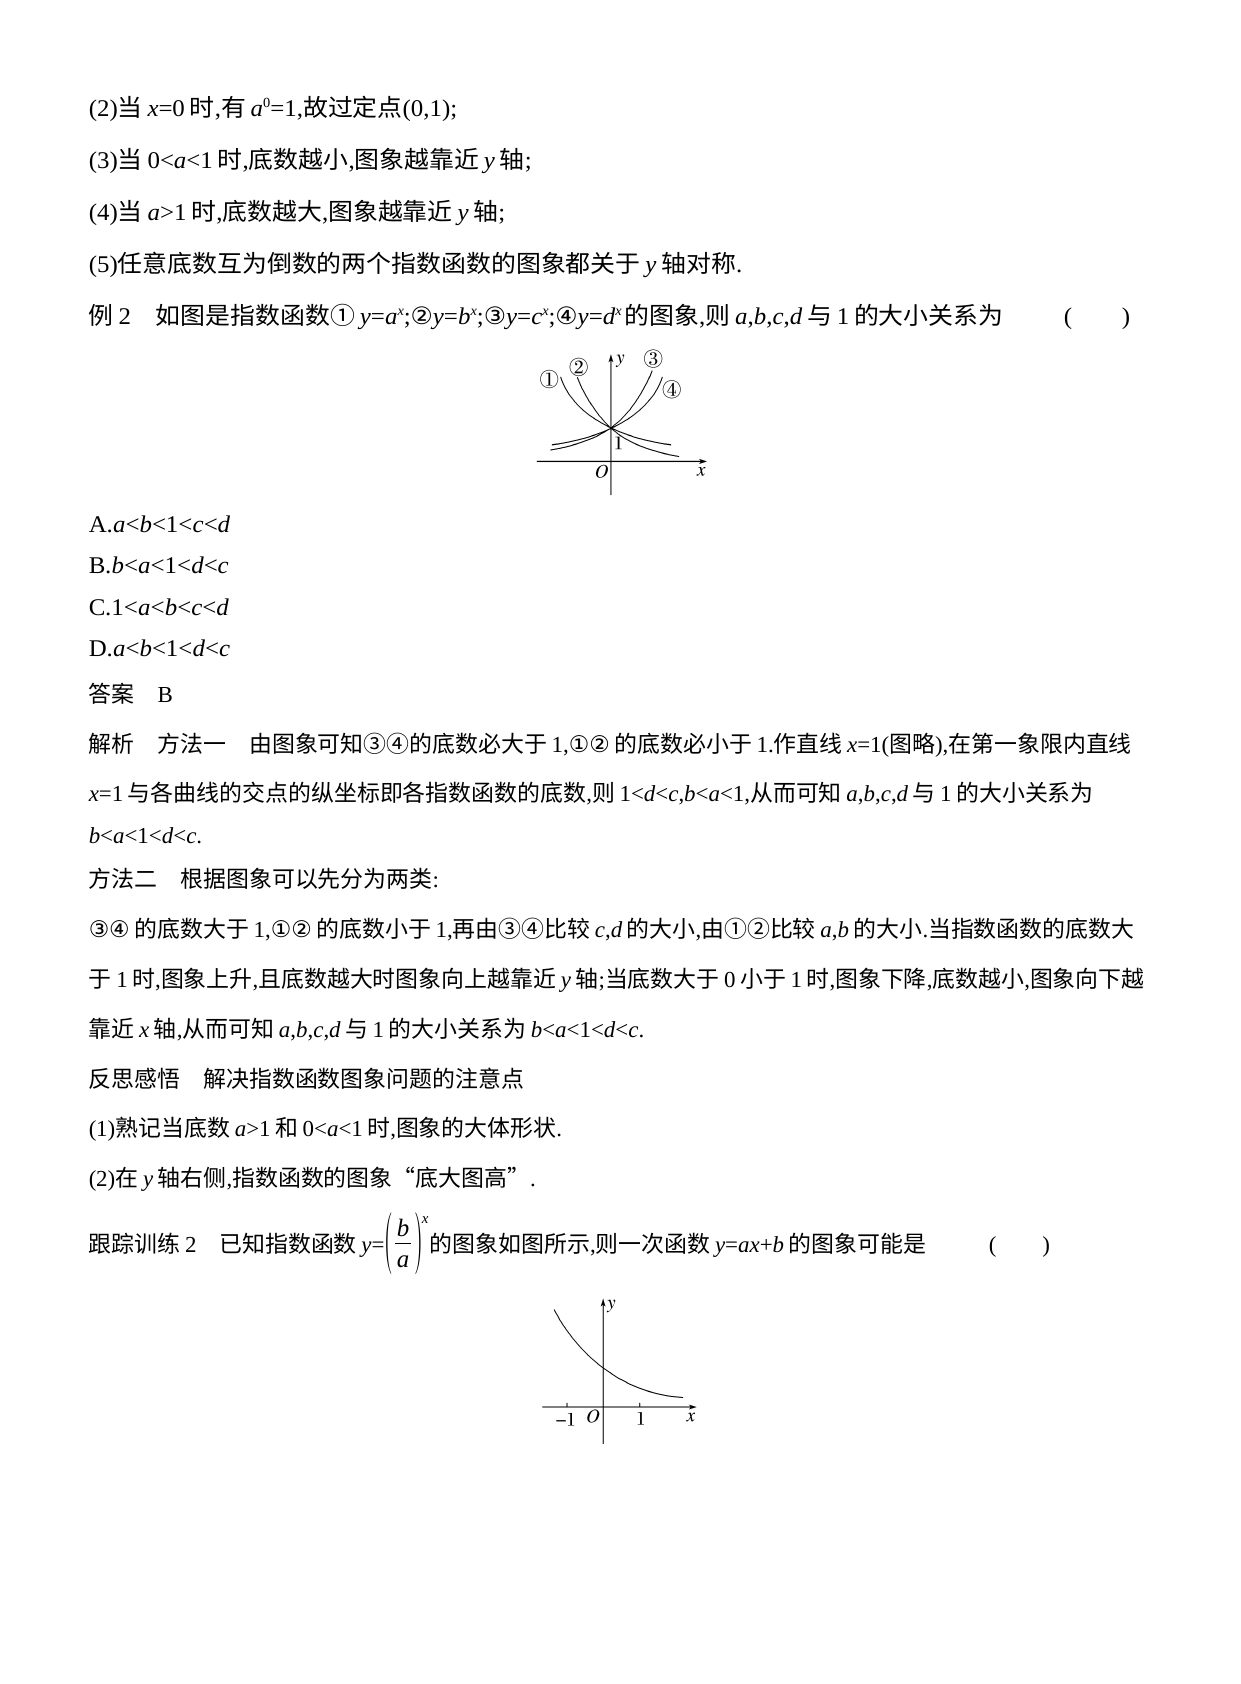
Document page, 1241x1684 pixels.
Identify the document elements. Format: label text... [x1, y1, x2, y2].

text (2)当x=0时,有a0=1,故过定点(0,1); [88, 88, 1152, 123]
text 反思感悟 解决指数函数图象问题的注意点 [88, 1060, 1152, 1094]
text (3)当0<a<1时,底数越小,图象越靠近y轴; [88, 141, 1152, 175]
text 答案 B [88, 676, 1152, 709]
text A.a<b<1<c<d [88, 510, 1152, 538]
text (4)当a>1时,底数越大,图象越靠近y轴; [88, 192, 1152, 227]
picture [531, 348, 709, 497]
text 跟踪训练2 已知指数函数y=的图象如图所示,则一次函数y=ax+b的图象可能是 ( ) [88, 1210, 1152, 1275]
text 方法二 根据图象可以先分为两类: [88, 861, 1152, 894]
text B.b<a<1<d<c [88, 552, 1152, 579]
text (1)熟记当底数a>1和0<a<1时,图象的大体形状. [88, 1110, 1152, 1143]
picture [540, 1291, 700, 1446]
text D.a<b<1<d<c [88, 634, 1152, 662]
text C.1<a<b<c<d [88, 593, 1152, 621]
text 解析 方法一 由图象可知③④的底数必大于1,①②的底数必小于1.作直线x=1(图略),在第一象限内直线x=1与各曲线的交点的纵坐标即各指数函数的底数,则1<d<c,b<a<1,从而可知a,b,c,d与1的大小关系为b<a<1<d<c. [88, 725, 1152, 848]
text 例2 如图是指数函数①y=ax;②y=bx;③y=cx;④y=dx的图象,则a,b,c,d与1的大小关系为 ( ) [88, 296, 1152, 331]
text ③④的底数大于1,①②的底数小于1,再由③④比较c,d的大小,由①②比较a,b的大小.当指数函数的底数大于1时,图象上升,且底数越大时图象向上越靠近y轴;当底数大于0小于1时,图象下降,底数越小,图象向下越靠近x轴,从而可知a,b,c,d与1的大小关系为b<a<1<d<c. [88, 911, 1152, 1044]
text (5)任意底数互为倒数的两个指数函数的图象都关于y轴对称. [88, 244, 1152, 279]
text (2)在y轴右侧,指数函数的图象“底大图高”. [88, 1160, 1152, 1193]
